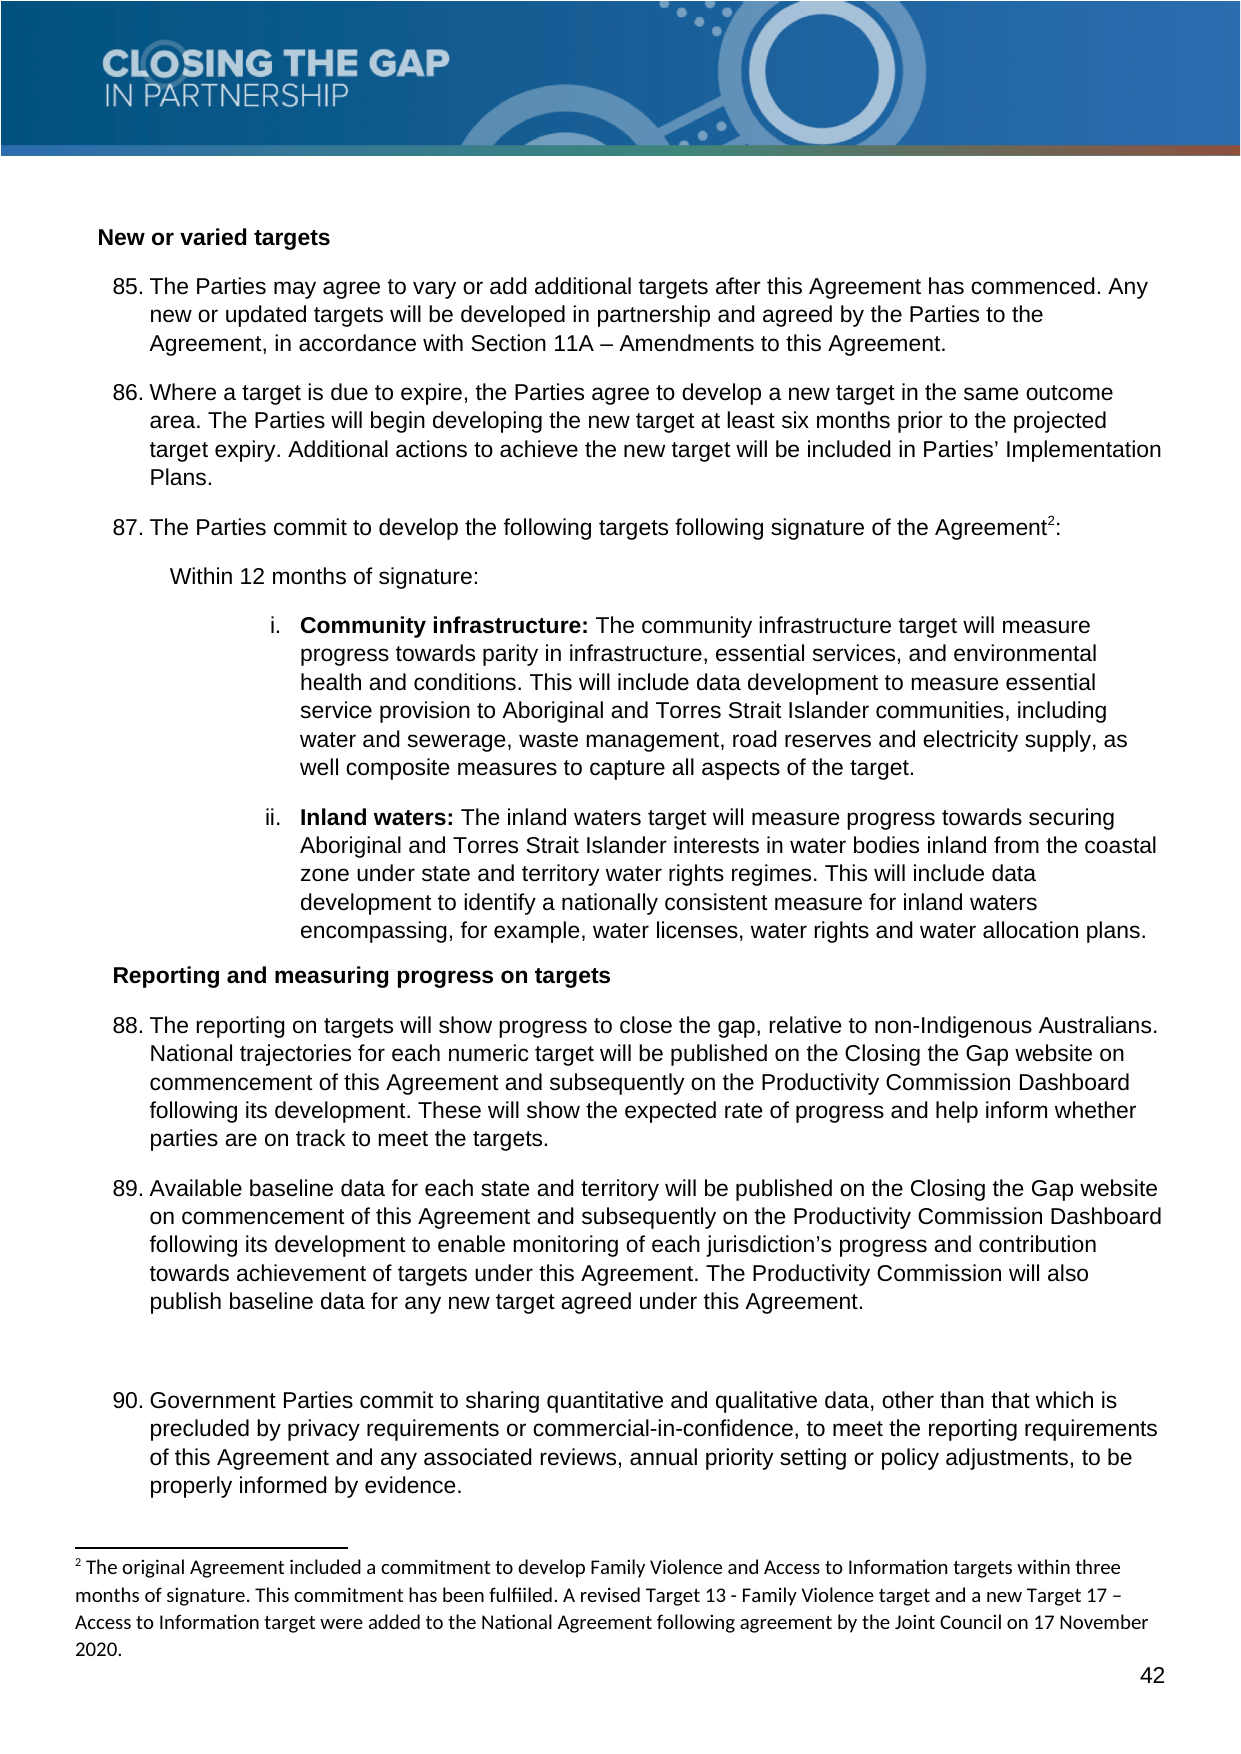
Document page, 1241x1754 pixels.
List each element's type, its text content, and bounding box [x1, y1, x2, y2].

text New or varied targets [75, 223, 1165, 250]
list The Parties commit to develop the following targets following signature of the Agreement: [112, 513, 1165, 540]
text Reporting and measuring progress on targets [90, 962, 1165, 989]
list The reporting on targets will show progress to close the gap, relative to non-Indigenous Australians. National trajectories for each numeric target will be published on the Closing the Gap website on commencement of this Agreement and subsequently on the Productivity Commission Dashboard following its development. These will show the expected rate of progress and help inform whether parties are on track to meet the targets. [112, 1012, 1165, 1152]
list Inland waters: The inland waters target will measure progress towards securing Aboriginal and Torres Strait Islander interests in water bodies inland from the coastal zone under state and territory water rights regimes. This will include data development to identify a nationally consistent measure for inland waters encompassing, for example, water licenses, water rights and water allocation plans. [281, 803, 1165, 943]
list Where a target is due to expire, the Parties agree to develop a new target in the same outcome area. The Parties will begin developing the new target at least six months prior to the projected target expiry. Additional actions to achieve the new target will be included in Parties’ Implementation Plans. [112, 379, 1165, 491]
list The Parties may agree to vary or add additional targets after this Agreement has commenced. Any new or updated targets will be developed in partnership and agreed by the Parties to the Agreement, in accordance with Section 11A – Amendments to this Agreement. [112, 273, 1165, 356]
list Within 12 months of signature: [169, 563, 1165, 589]
list Available baseline data for each state and territory will be published on the Closing the Gap website on commencement of this Agreement and subsequently on the Productivity Commission Dashboard following its development to enable monitoring of each jurisdiction’s progress and contribution towards achievement of targets under this Agreement. The Productivity Commission will also publish baseline data for any new target agreed under this Agreement. [112, 1174, 1165, 1315]
list Government Parties commit to sharing quantitative and qualitative data, other than that which is precluded by privacy requirements or commercial-in-confidence, to meet the reporting requirements of this Agreement and any associated reviews, annual priority setting or policy adjustments, to be properly informed by evidence. [112, 1387, 1165, 1498]
list Community infrastructure: The community infrastructure target will measure progress towards parity in infrastructure, essential services, and environmental health and conditions. This will include data development to measure essential service provision to Aboriginal and Torres Strait Islander communities, including water and sewerage, waste management, road reserves and electricity supply, as well composite measures to capture all aspects of the target. [281, 612, 1165, 781]
picture [1, 1, 1241, 156]
